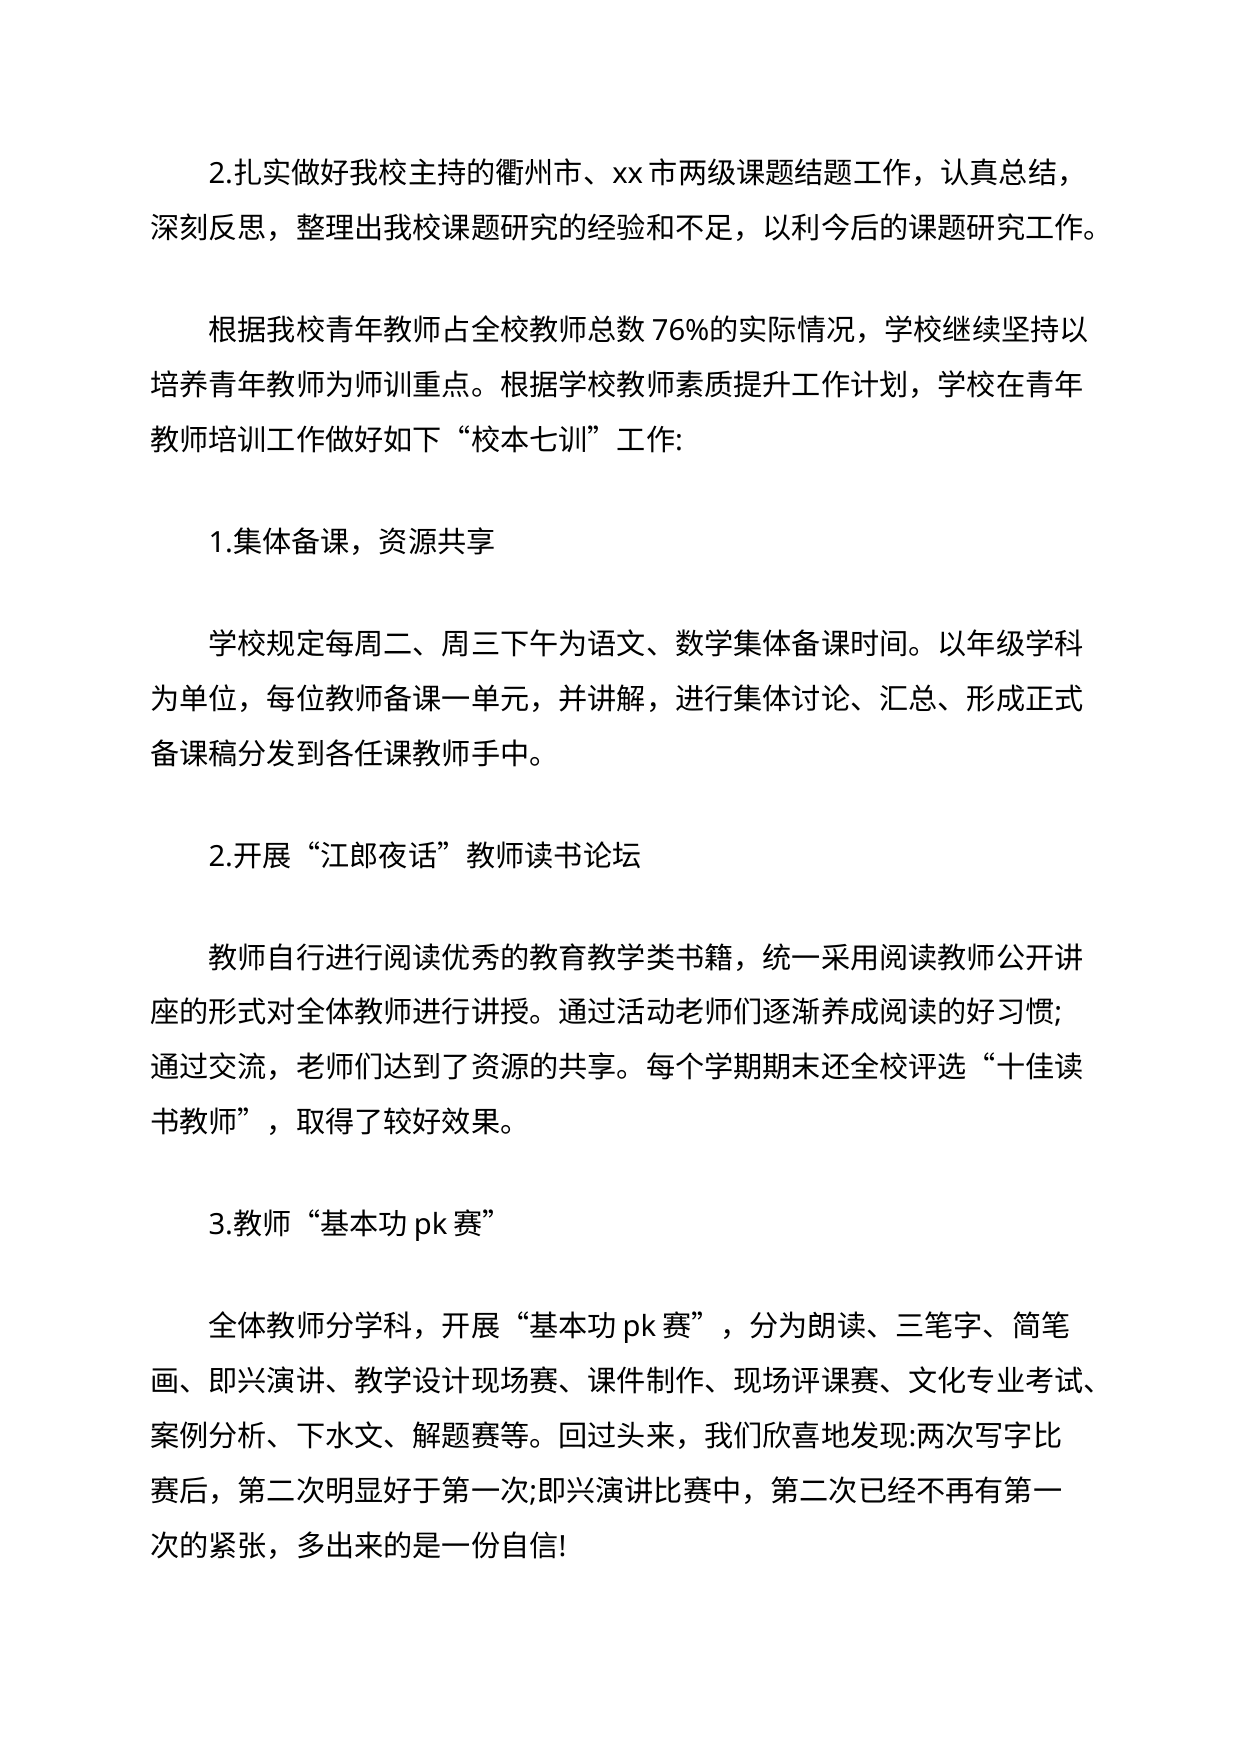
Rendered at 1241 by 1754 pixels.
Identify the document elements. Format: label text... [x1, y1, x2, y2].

text 3.教师“基本功pk赛” [150, 1201, 1090, 1243]
text 全体教师分学科，开展“基本功pk赛”，分为朗读、三笔字、简笔画、即兴演讲、教学设计现场赛、课件制作、现场评课赛、文化专业考试、案例分析、下水文、解题赛等。回过头来，我们欣喜地发现:两次写字比赛后，第二次明显好于第一次;即兴演讲比赛中，第二次已经不再有第一次的紧张，多出来的是一份自信! [150, 1303, 1090, 1565]
text 2.扎实做好我校主持的衢州市、xx市两级课题结题工作，认真总结，深刻反思，整理出我校课题研究的经验和不足，以利今后的课题研究工作。 [150, 150, 1090, 247]
text 学校规定每周二、周三下午为语文、数学集体备课时间。以年级学科为单位，每位教师备课一单元，并讲解，进行集体讨论、汇总、形成正式备课稿分发到各任课教师手中。 [150, 621, 1090, 773]
text 1.集体备课，资源共享 [150, 519, 1090, 561]
text 根据我校青年教师占全校教师总数76%的实际情况，学校继续坚持以培养青年教师为师训重点。根据学校教师素质提升工作计划，学校在青年教师培训工作做好如下“校本七训”工作: [150, 307, 1090, 459]
text 教师自行进行阅读优秀的教育教学类书籍，统一采用阅读教师公开讲座的形式对全体教师进行讲授。通过活动老师们逐渐养成阅读的好习惯;通过交流，老师们达到了资源的共享。每个学期期末还全校评选“十佳读书教师”，取得了较好效果。 [150, 934, 1090, 1141]
text 2.开展“江郎夜话”教师读书论坛 [150, 832, 1090, 874]
